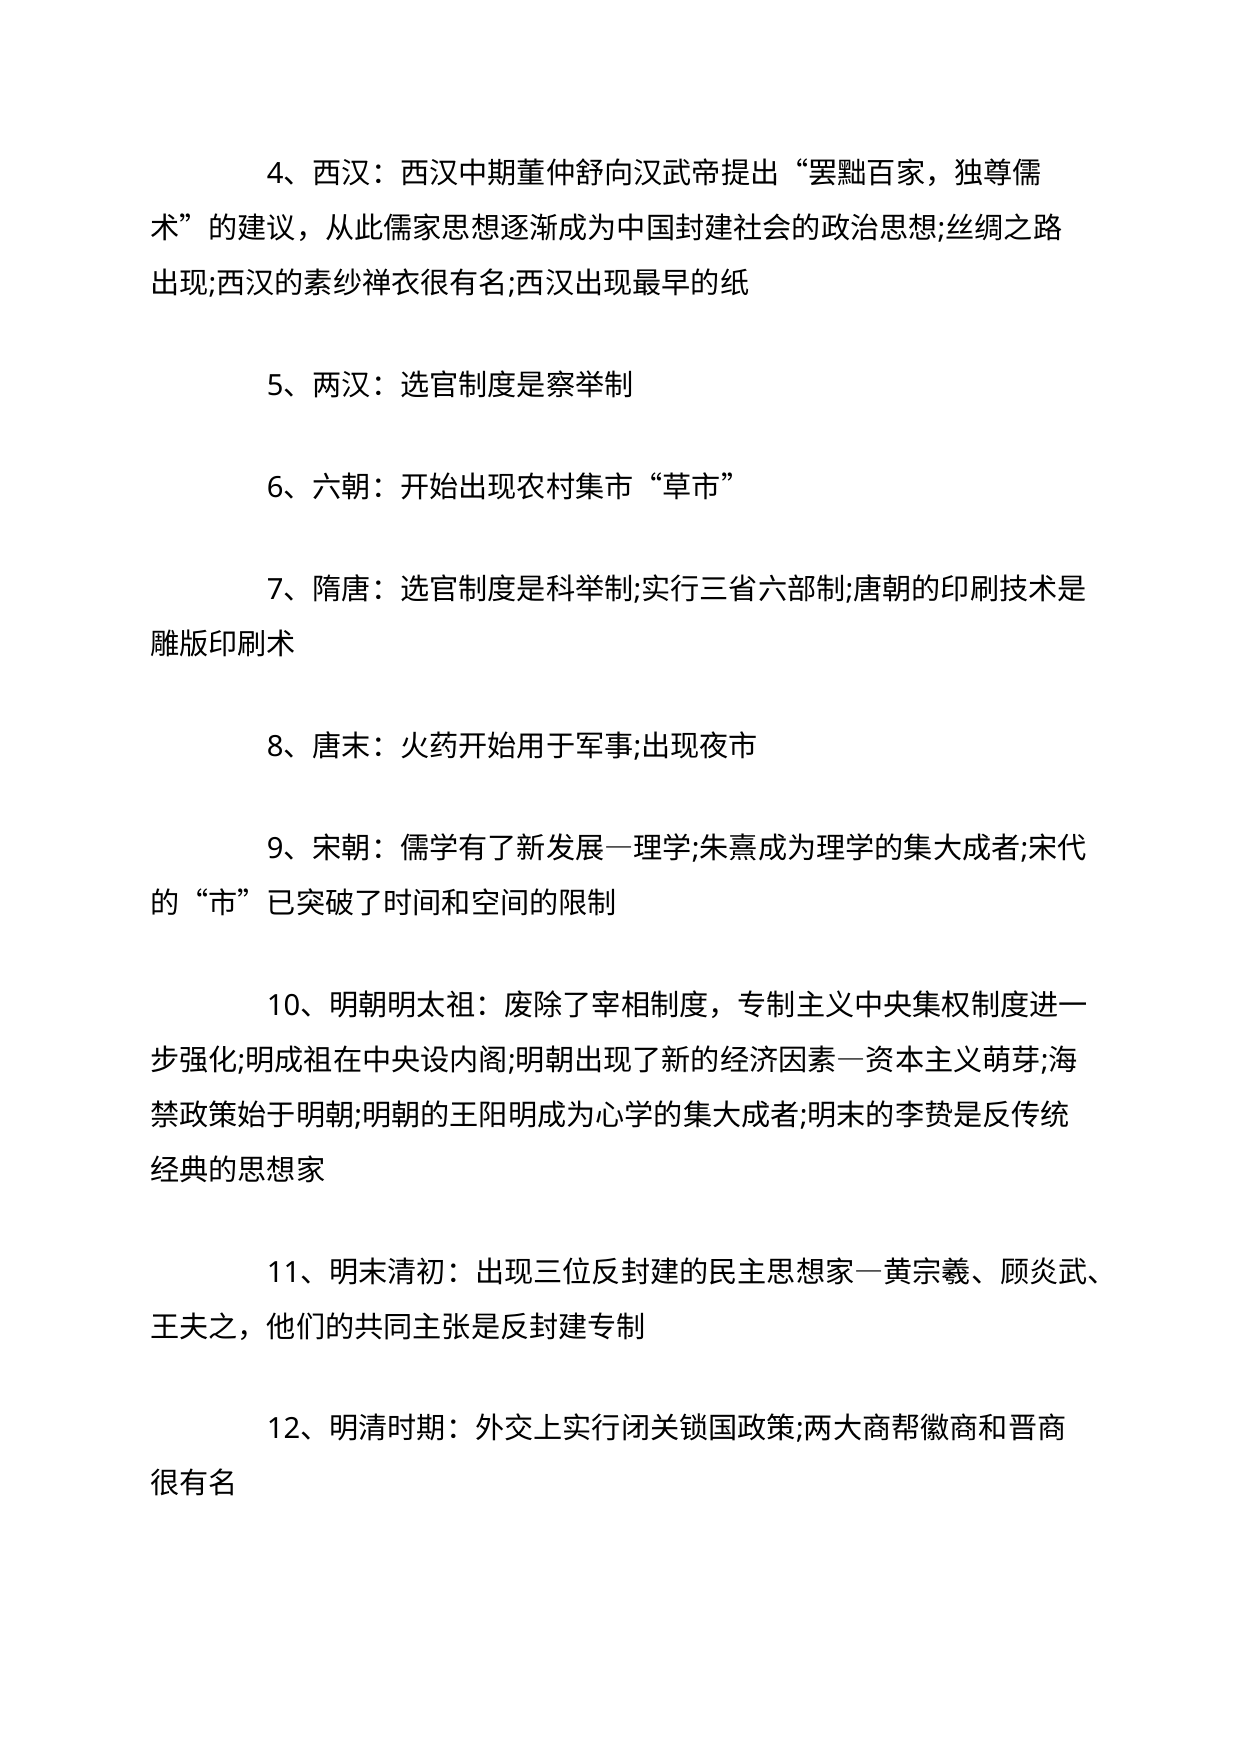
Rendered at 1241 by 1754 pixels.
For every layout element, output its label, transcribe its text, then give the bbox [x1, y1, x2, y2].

text 7、隋唐：选官制度是科举制;实行三省六部制;唐朝的印刷技术是雕版印刷术 [150, 566, 1090, 663]
text 5、两汉：选官制度是察举制 [150, 362, 1090, 404]
text 4、西汉：西汉中期董仲舒向汉武帝提出“罢黜百家，独尊儒术”的建议，从此儒家思想逐渐成为中国封建社会的政治思想;丝绸之路出现;西汉的素纱禅衣很有名;西汉出现最早的纸 [150, 150, 1090, 302]
text 11、明末清初：出现三位反封建的民主思想家—黄宗羲、顾炎武、王夫之，他们的共同主张是反封建专制 [150, 1248, 1090, 1346]
text 10、明朝明太祖：废除了宰相制度，专制主义中央集权制度进一步强化;明成祖在中央设内阁;明朝出现了新的经济因素—资本主义萌芽;海禁政策始于明朝;明朝的王阳明成为心学的集大成者;明末的李贽是反传统经典的思想家 [150, 981, 1090, 1189]
text 12、明清时期：外交上实行闭关锁国政策;两大商帮徽商和晋商很有名 [150, 1405, 1090, 1502]
text 6、六朝：开始出现农村集市“草市” [150, 464, 1090, 506]
text 9、宋朝：儒学有了新发展—理学;朱熹成为理学的集大成者;宋代的“市”已突破了时间和空间的限制 [150, 825, 1090, 922]
text 8、唐末：火药开始用于军事;出现夜市 [150, 723, 1090, 765]
